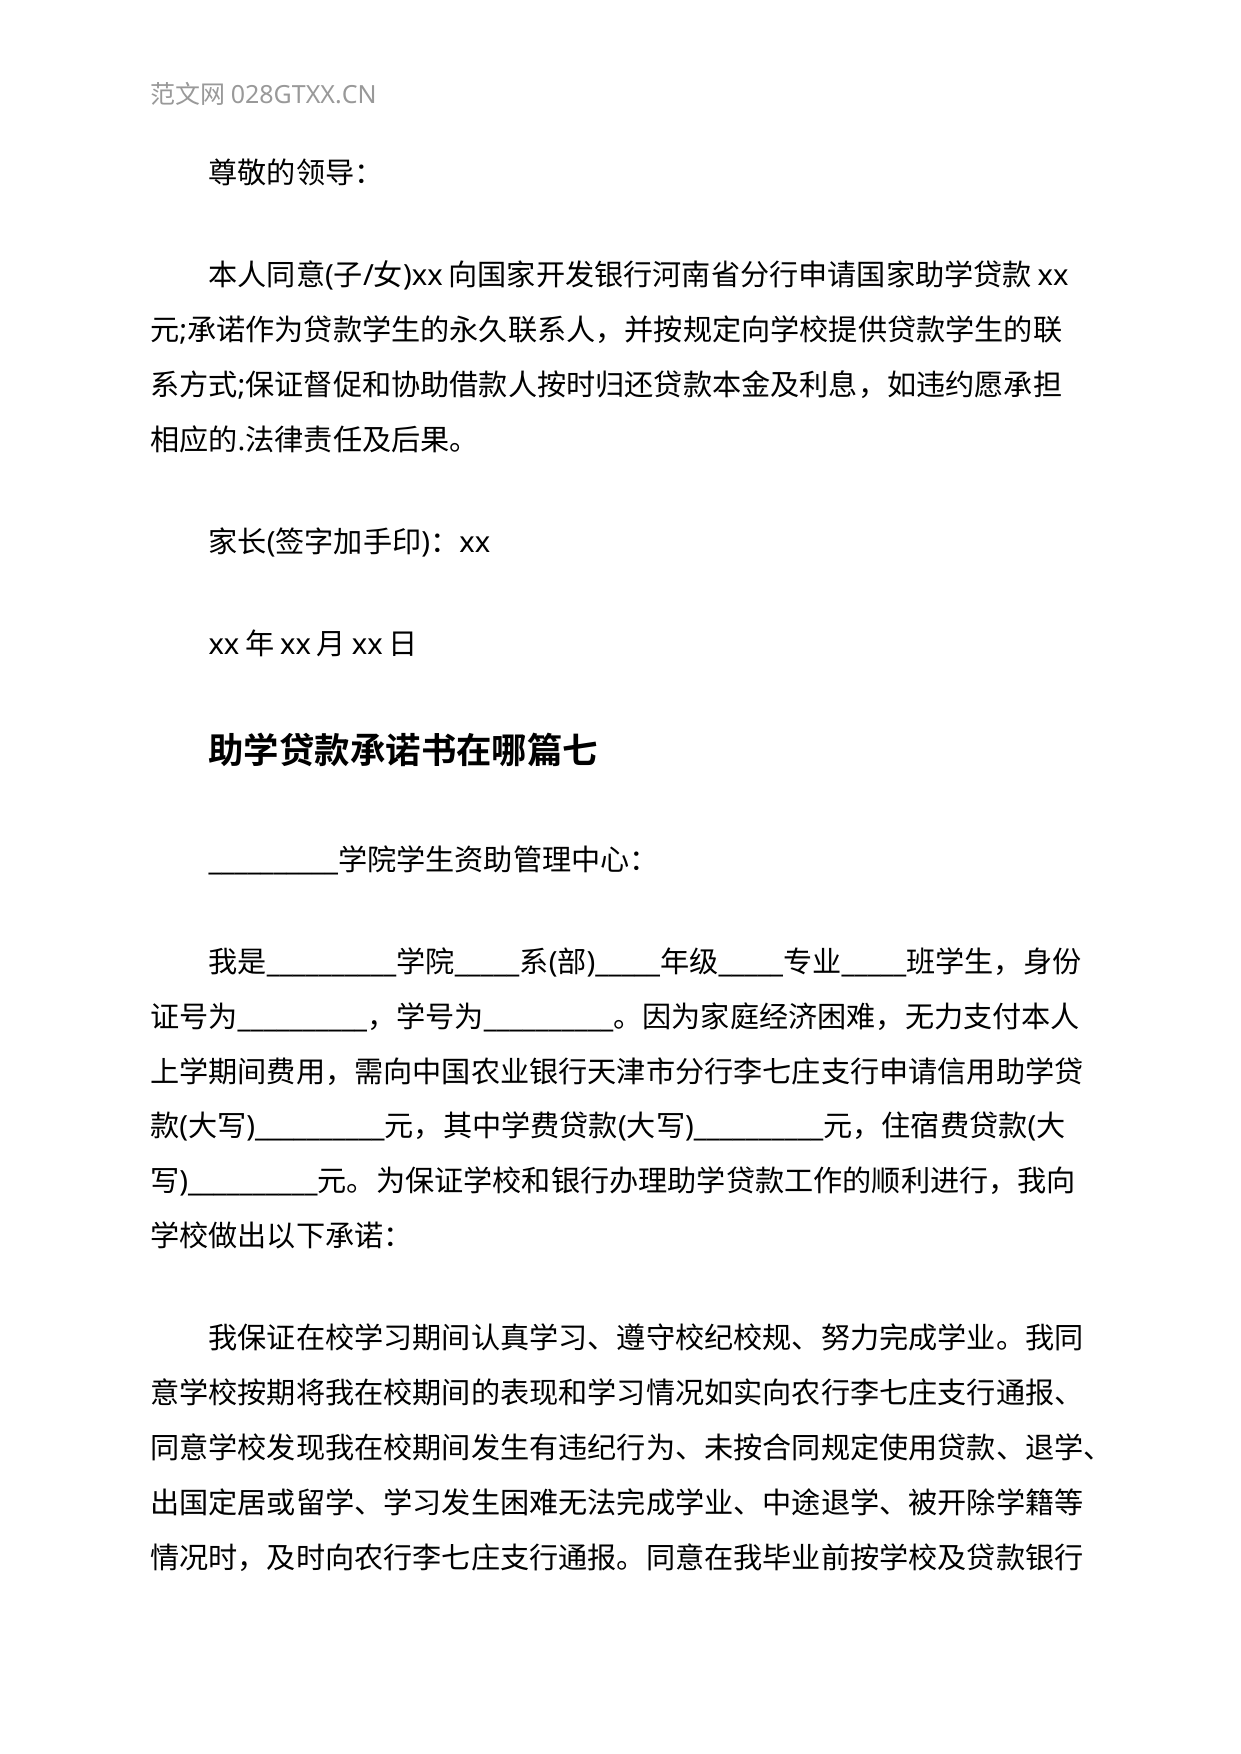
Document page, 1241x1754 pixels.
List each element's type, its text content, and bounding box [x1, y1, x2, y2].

text 本人同意(子/女)xx向国家开发银行河南省分行申请国家助学贷款xx元;承诺作为贷款学生的永久联系人，并按规定向学校提供贷款学生的联系方式;保证督促和协助借款人按时归还贷款本金及利息，如违约愿承担相应的.法律责任及后果。 [150, 252, 1090, 459]
text 我是__________学院_____系(部)_____年级_____专业_____班学生，身份证号为__________，学号为__________。因为家庭经济困难，无力支付本人上学期间费用，需向中国农业银行天津市分行李七庄支行申请信用助学贷款(大写)__________元，其中学费贷款(大写)__________元，住宿费贷款(大写)__________元。为保证学校和银行办理助学贷款工作的顺利进行，我向学校做出以下承诺： [150, 938, 1090, 1255]
text 助学贷款承诺书在哪篇七 [150, 723, 1090, 774]
text xx年xx月xx日 [150, 621, 1090, 663]
text 家长(签字加手印)：xx [150, 519, 1090, 561]
text 尊敬的领导： [150, 150, 1090, 192]
text __________学院学生资助管理中心： [150, 836, 1090, 878]
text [150, 1315, 1090, 1577]
